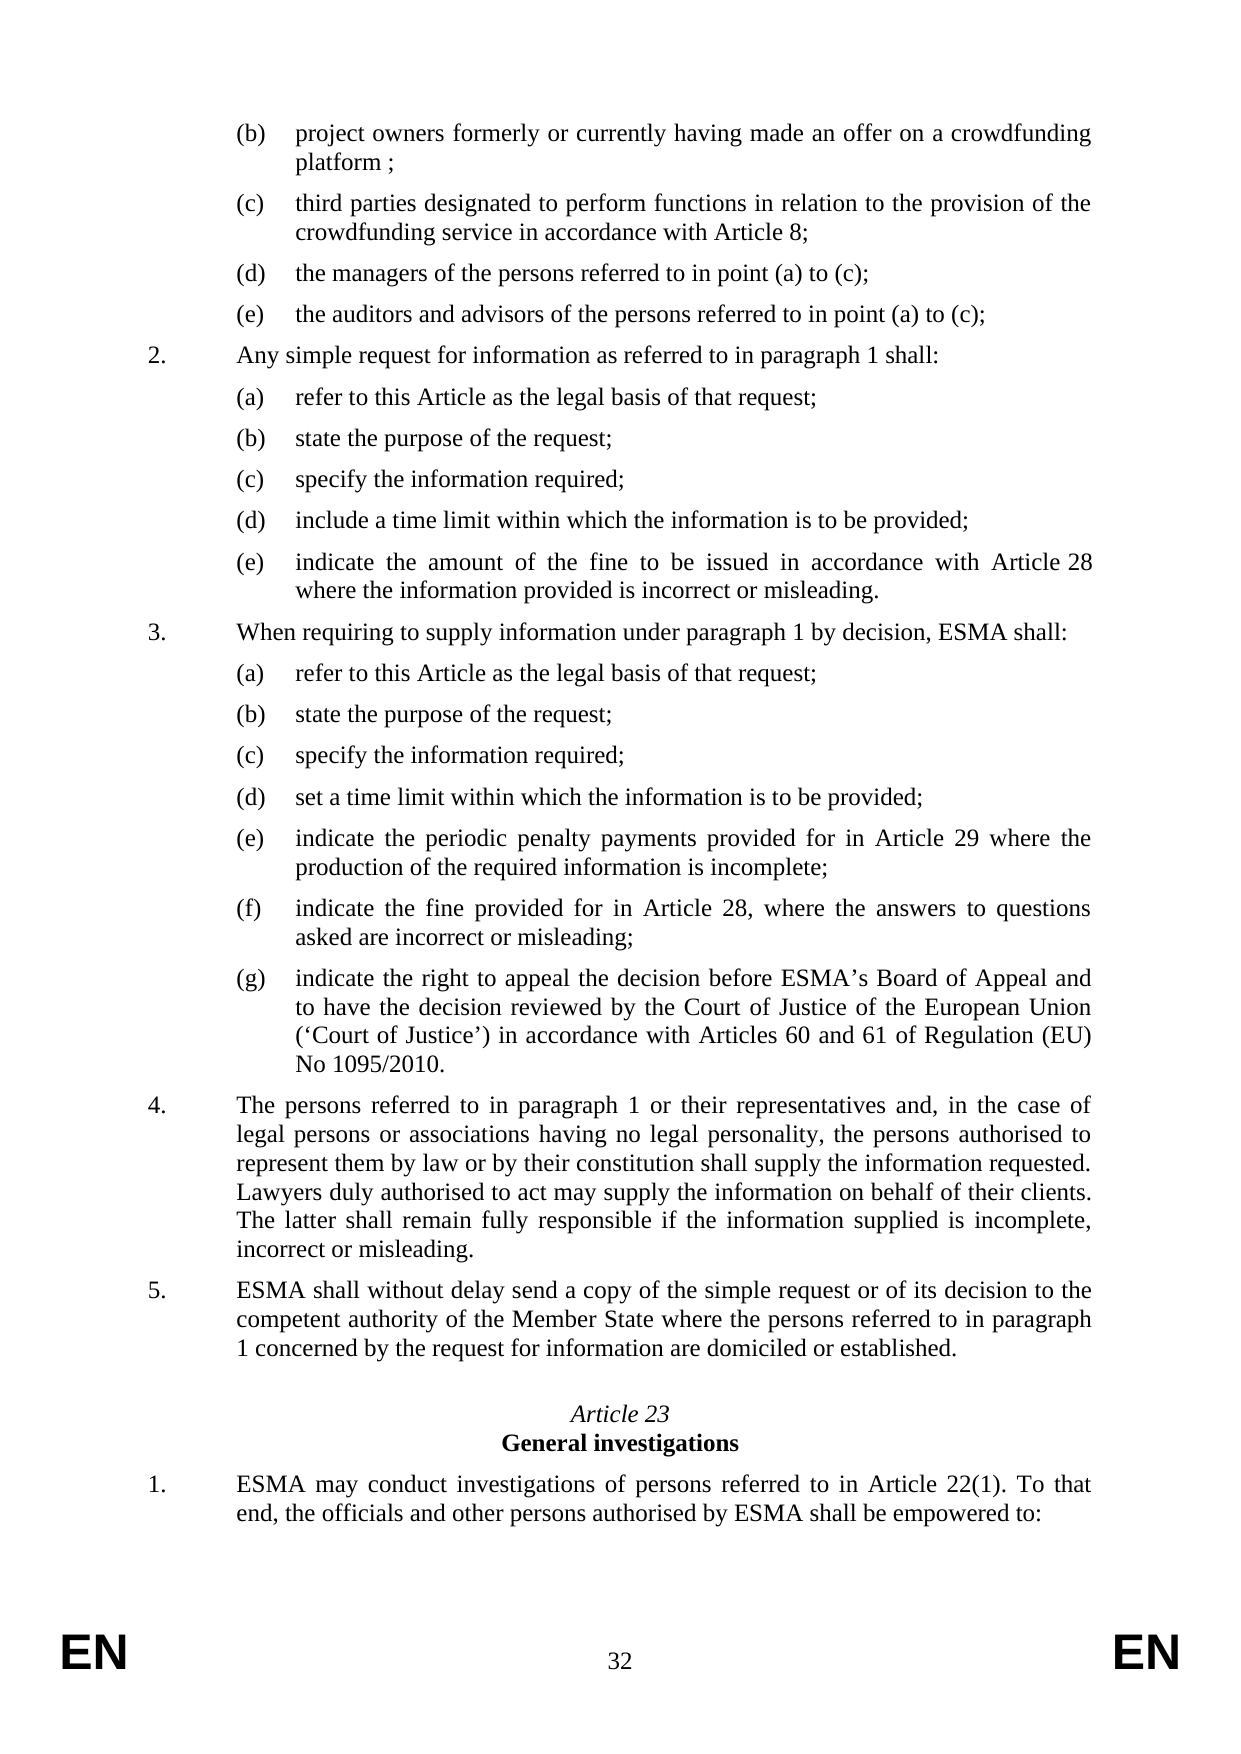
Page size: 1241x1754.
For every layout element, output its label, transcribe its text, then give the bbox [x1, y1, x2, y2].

text Article 23 General investigations [148, 1399, 1093, 1457]
text 2. Any simple request for information as referred to in paragraph 1 shall: [148, 341, 1093, 369]
text project owners formerly or currently having made an offer on a crowdfunding platform ; [236, 118, 1093, 176]
text indicate the amount of the fine to be issued in accordance with Article 28 where the information provided is incorrect or misleading. [236, 547, 1093, 604]
list set a time limit within which the information is to be provided; [236, 782, 1093, 811]
text specify the information required; [236, 464, 1093, 493]
text third parties designated to perform functions in relation to the provision of the crowdfunding service in accordance with Article 8; [236, 188, 1093, 246]
text 1. ESMA may conduct investigations of persons referred to in Article 22(1). To that end, the officials and other persons authorised by ESMA shall be empowered to: [148, 1469, 1093, 1527]
text state the purpose of the request; [236, 423, 1093, 452]
list refer to this Article as the legal basis of that request; [236, 382, 1093, 411]
text include a time limit within which the information is to be provided; [236, 506, 1093, 534]
text 3. When requiring to supply information under paragraph 1 by decision, ESMA shall: [148, 617, 1093, 646]
list indicate the fine provided for in Article 28, where the answers to questions asked are incorrect or misleading; [236, 893, 1093, 951]
list indicate the periodic penalty payments provided for in Article 29 where the production of the required information is incomplete; [236, 823, 1093, 881]
list specify the information required; [236, 741, 1093, 769]
list indicate the right to appeal the decision before ESMA’s Board of Appeal and to have the decision reviewed by the Court of Justice of the European Union (‘Court of Justice’) in accordance with Articles 60 and 61 of Regulation (EU) No 1095/2010. [236, 963, 1093, 1078]
list state the purpose of the request; [236, 699, 1093, 728]
text 5. ESMA shall without delay send a copy of the simple request or of its decision to the competent authority of the Member State where the persons referred to in paragraph 1 concerned by the request for information are domiciled or established. [148, 1276, 1093, 1362]
text the managers of the persons referred to in point (a) to (c); [236, 258, 1093, 287]
text the auditors and advisors of the persons referred to in point (a) to (c); [236, 299, 1093, 328]
text 4. The persons referred to in paragraph 1 or their representatives and, in the case of legal persons or associations having no legal personality, the persons authorised to represent them by law or by their constitution shall supply the information requested. Lawyers duly authorised to act may supply the information on behalf of their clients. The latter shall remain fully responsible if the information supplied is incomplete, incorrect or misleading. [148, 1091, 1093, 1263]
list refer to this Article as the legal basis of that request; [236, 658, 1093, 687]
